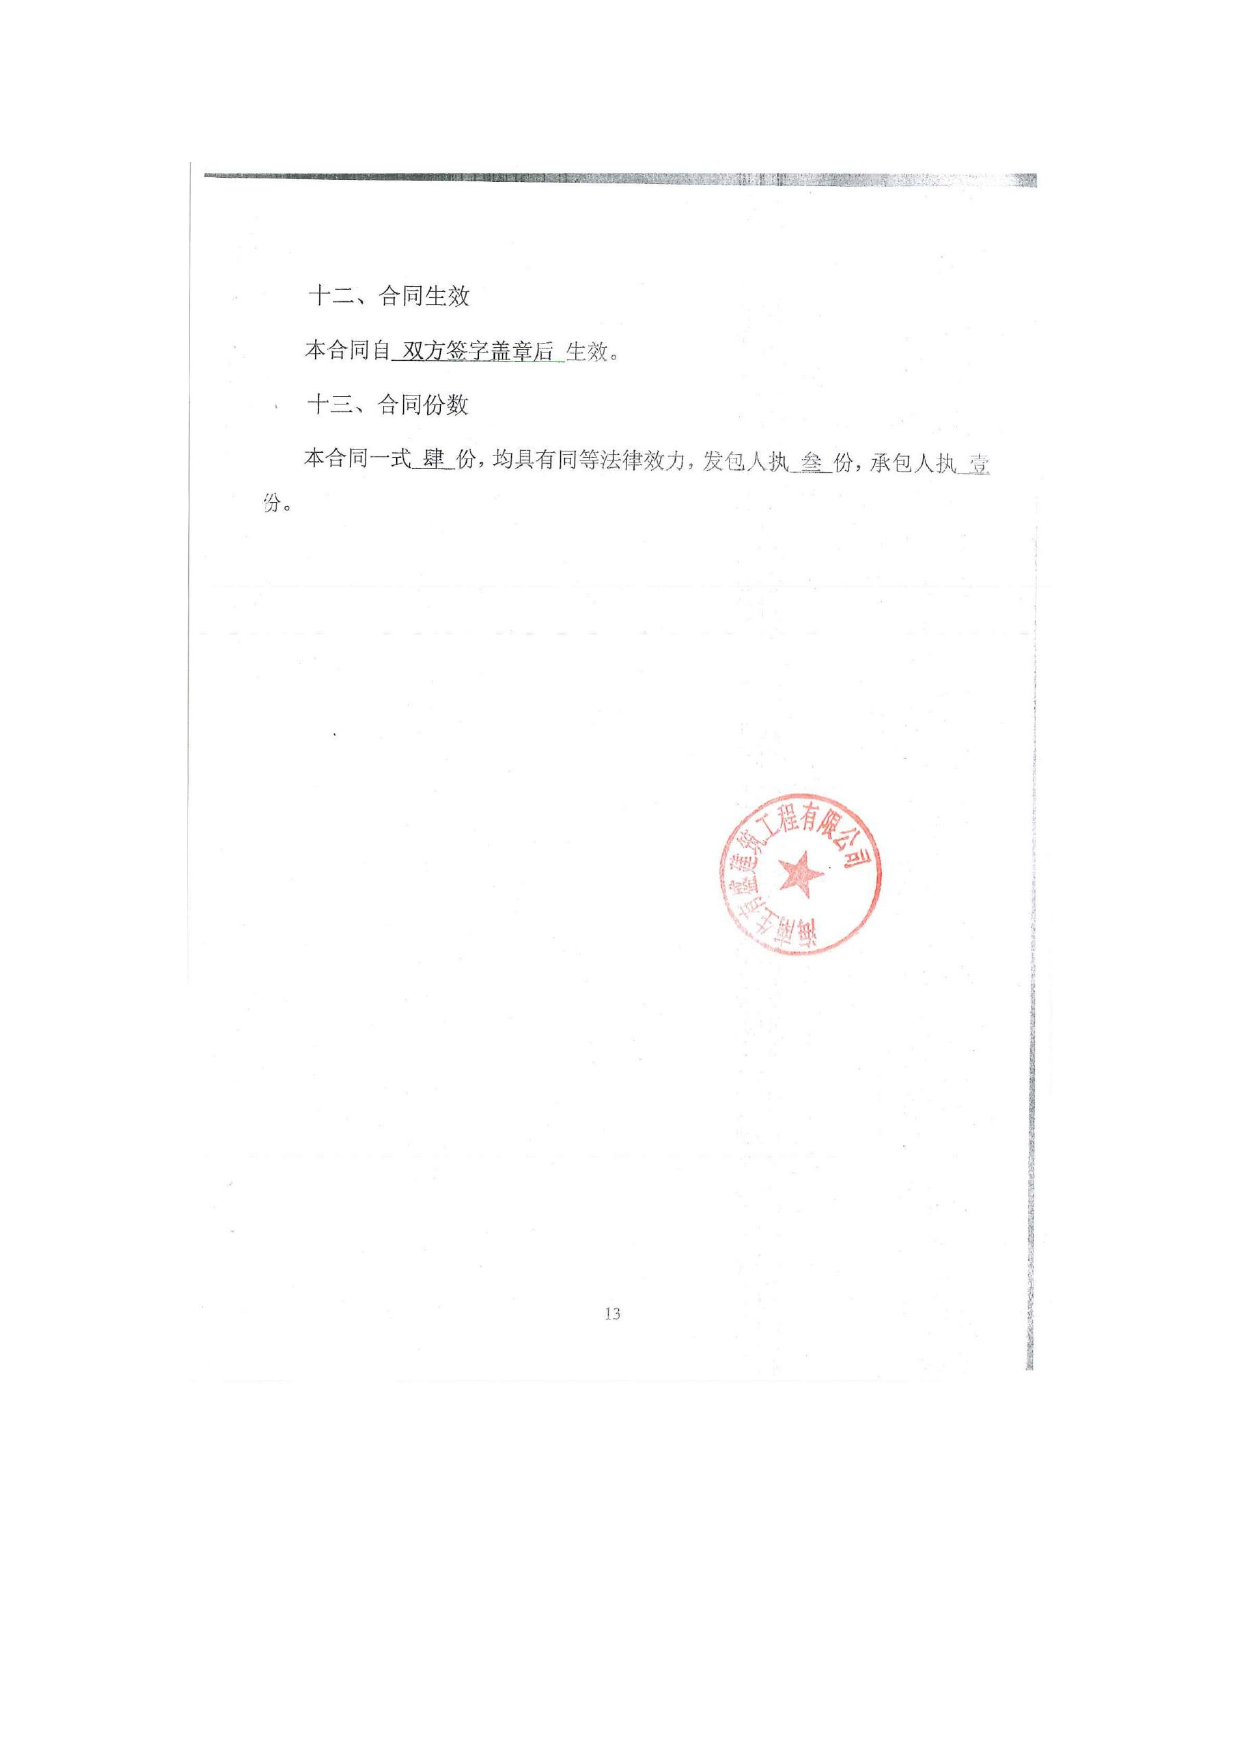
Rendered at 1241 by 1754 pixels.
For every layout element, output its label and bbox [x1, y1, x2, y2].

picture [187, 162, 1053, 1386]
